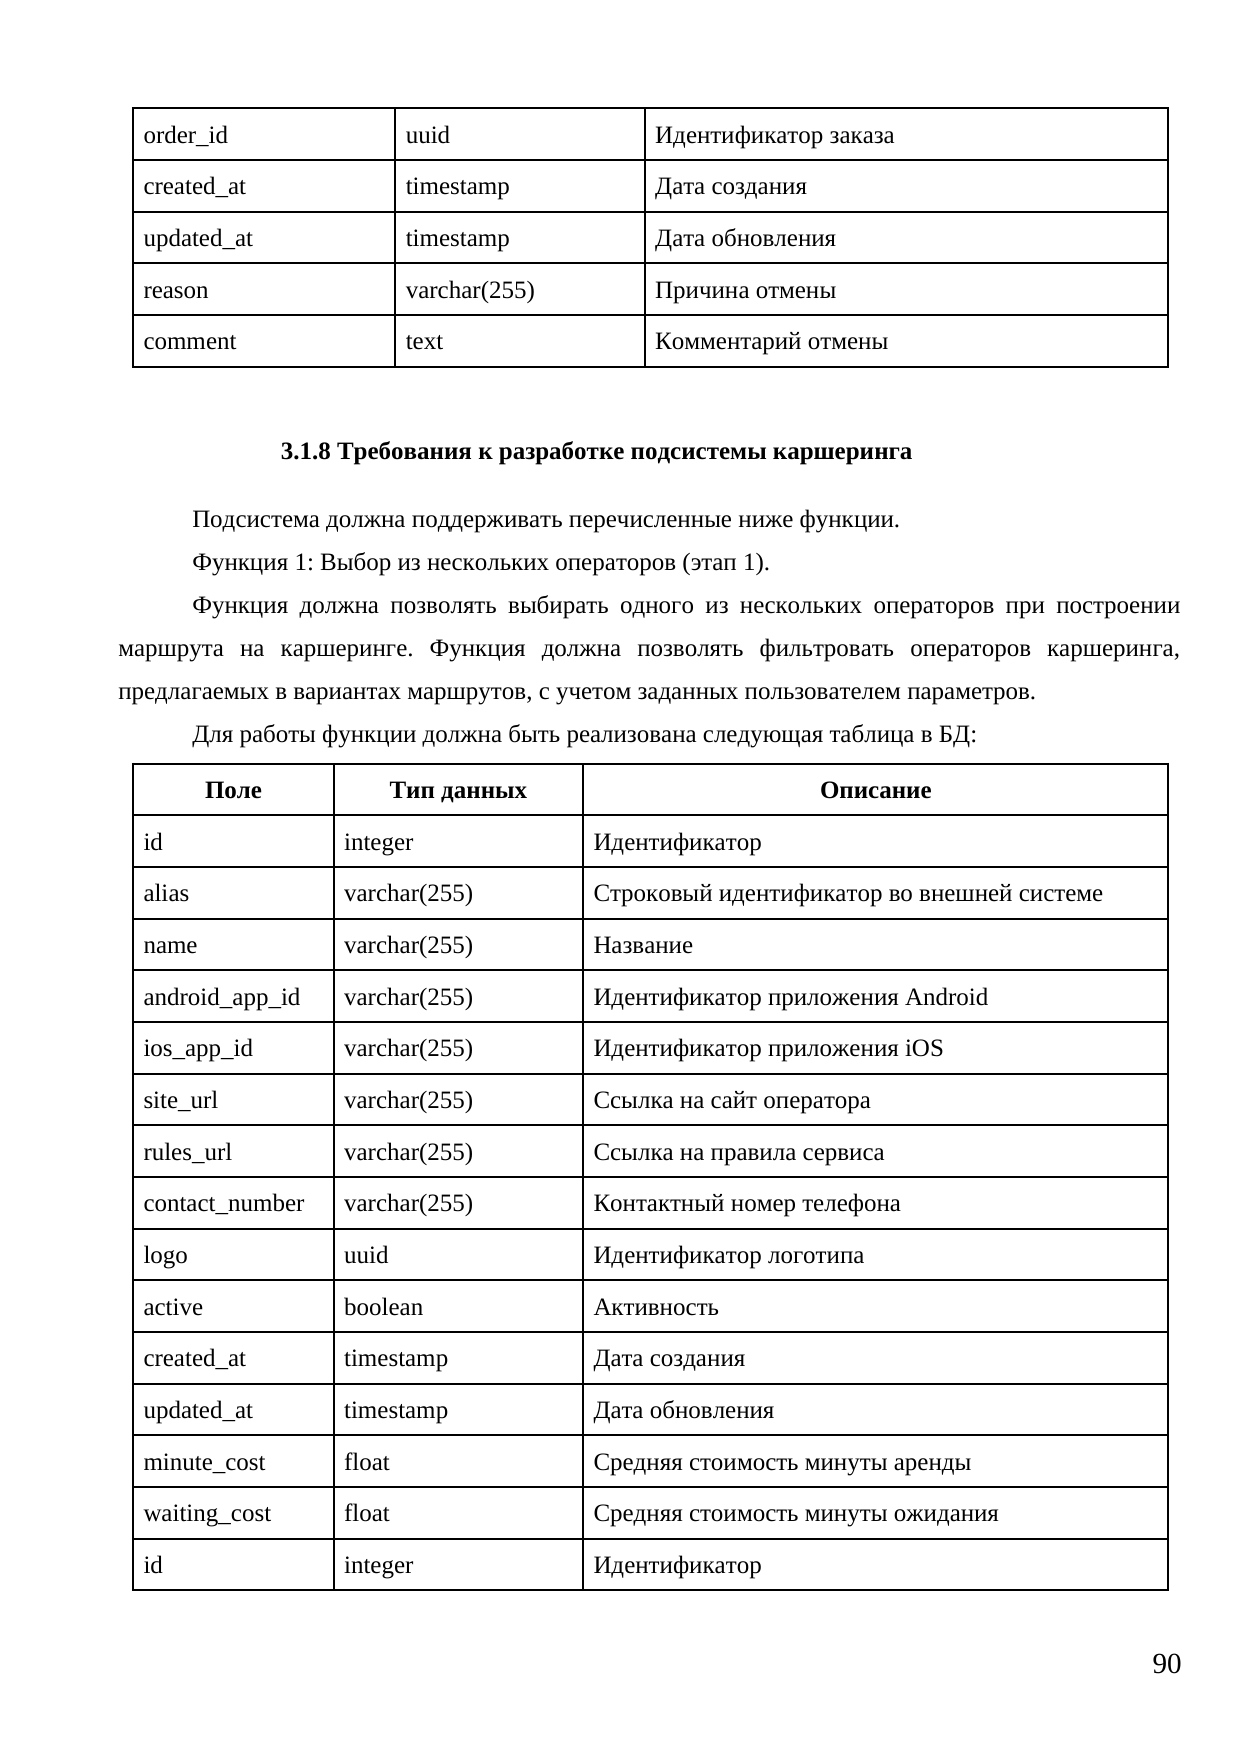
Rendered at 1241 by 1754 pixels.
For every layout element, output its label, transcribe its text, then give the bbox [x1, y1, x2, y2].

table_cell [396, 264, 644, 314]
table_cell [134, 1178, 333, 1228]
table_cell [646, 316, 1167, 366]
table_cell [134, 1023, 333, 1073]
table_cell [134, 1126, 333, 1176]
text Требования к разработке подсистемы каршеринга [207, 436, 1181, 464]
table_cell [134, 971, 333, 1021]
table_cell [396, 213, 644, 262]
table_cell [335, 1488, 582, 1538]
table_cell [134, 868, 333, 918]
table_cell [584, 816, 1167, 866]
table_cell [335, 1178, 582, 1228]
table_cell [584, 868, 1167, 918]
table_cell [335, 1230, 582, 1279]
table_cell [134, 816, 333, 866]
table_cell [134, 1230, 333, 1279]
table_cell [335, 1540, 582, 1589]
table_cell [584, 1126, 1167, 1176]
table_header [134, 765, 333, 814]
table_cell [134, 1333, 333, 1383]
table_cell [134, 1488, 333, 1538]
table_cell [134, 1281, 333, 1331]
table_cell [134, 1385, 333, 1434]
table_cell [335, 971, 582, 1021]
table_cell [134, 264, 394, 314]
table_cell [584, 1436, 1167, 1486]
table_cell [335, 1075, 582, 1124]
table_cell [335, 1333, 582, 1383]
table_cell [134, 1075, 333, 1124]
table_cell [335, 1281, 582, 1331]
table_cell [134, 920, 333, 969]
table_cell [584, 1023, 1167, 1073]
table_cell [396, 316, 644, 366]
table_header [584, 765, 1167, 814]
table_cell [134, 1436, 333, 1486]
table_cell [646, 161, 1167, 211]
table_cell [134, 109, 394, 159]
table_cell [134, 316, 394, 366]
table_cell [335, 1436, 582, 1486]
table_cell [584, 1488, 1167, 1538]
text Функция должна позволять выбирать одного из нескольких операторов при построении маршрута на каршеринге. Функция должна позволять фильтровать операторов каршеринга, предлагаемых в вариантах маршрутов, с учетом заданных пользователем параметров. [118, 590, 1181, 705]
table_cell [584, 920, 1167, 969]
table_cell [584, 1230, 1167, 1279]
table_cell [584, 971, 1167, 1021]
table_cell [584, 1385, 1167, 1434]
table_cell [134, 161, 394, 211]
text Функция 1: Выбор из нескольких операторов (этап 1). [118, 547, 1181, 576]
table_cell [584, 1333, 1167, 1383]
text Для работы функции должна быть реализована следующая таблица в БД: [118, 719, 1181, 748]
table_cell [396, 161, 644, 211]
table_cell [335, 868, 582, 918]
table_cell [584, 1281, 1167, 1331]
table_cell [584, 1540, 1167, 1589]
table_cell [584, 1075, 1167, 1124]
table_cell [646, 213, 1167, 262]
text Подсистема должна поддерживать перечисленные ниже функции. [118, 504, 1181, 533]
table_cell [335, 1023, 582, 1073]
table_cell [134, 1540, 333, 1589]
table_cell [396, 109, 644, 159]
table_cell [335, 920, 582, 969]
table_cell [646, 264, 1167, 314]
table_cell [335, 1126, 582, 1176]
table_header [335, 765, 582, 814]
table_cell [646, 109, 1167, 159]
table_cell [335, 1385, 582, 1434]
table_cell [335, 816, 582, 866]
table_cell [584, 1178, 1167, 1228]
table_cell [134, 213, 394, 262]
